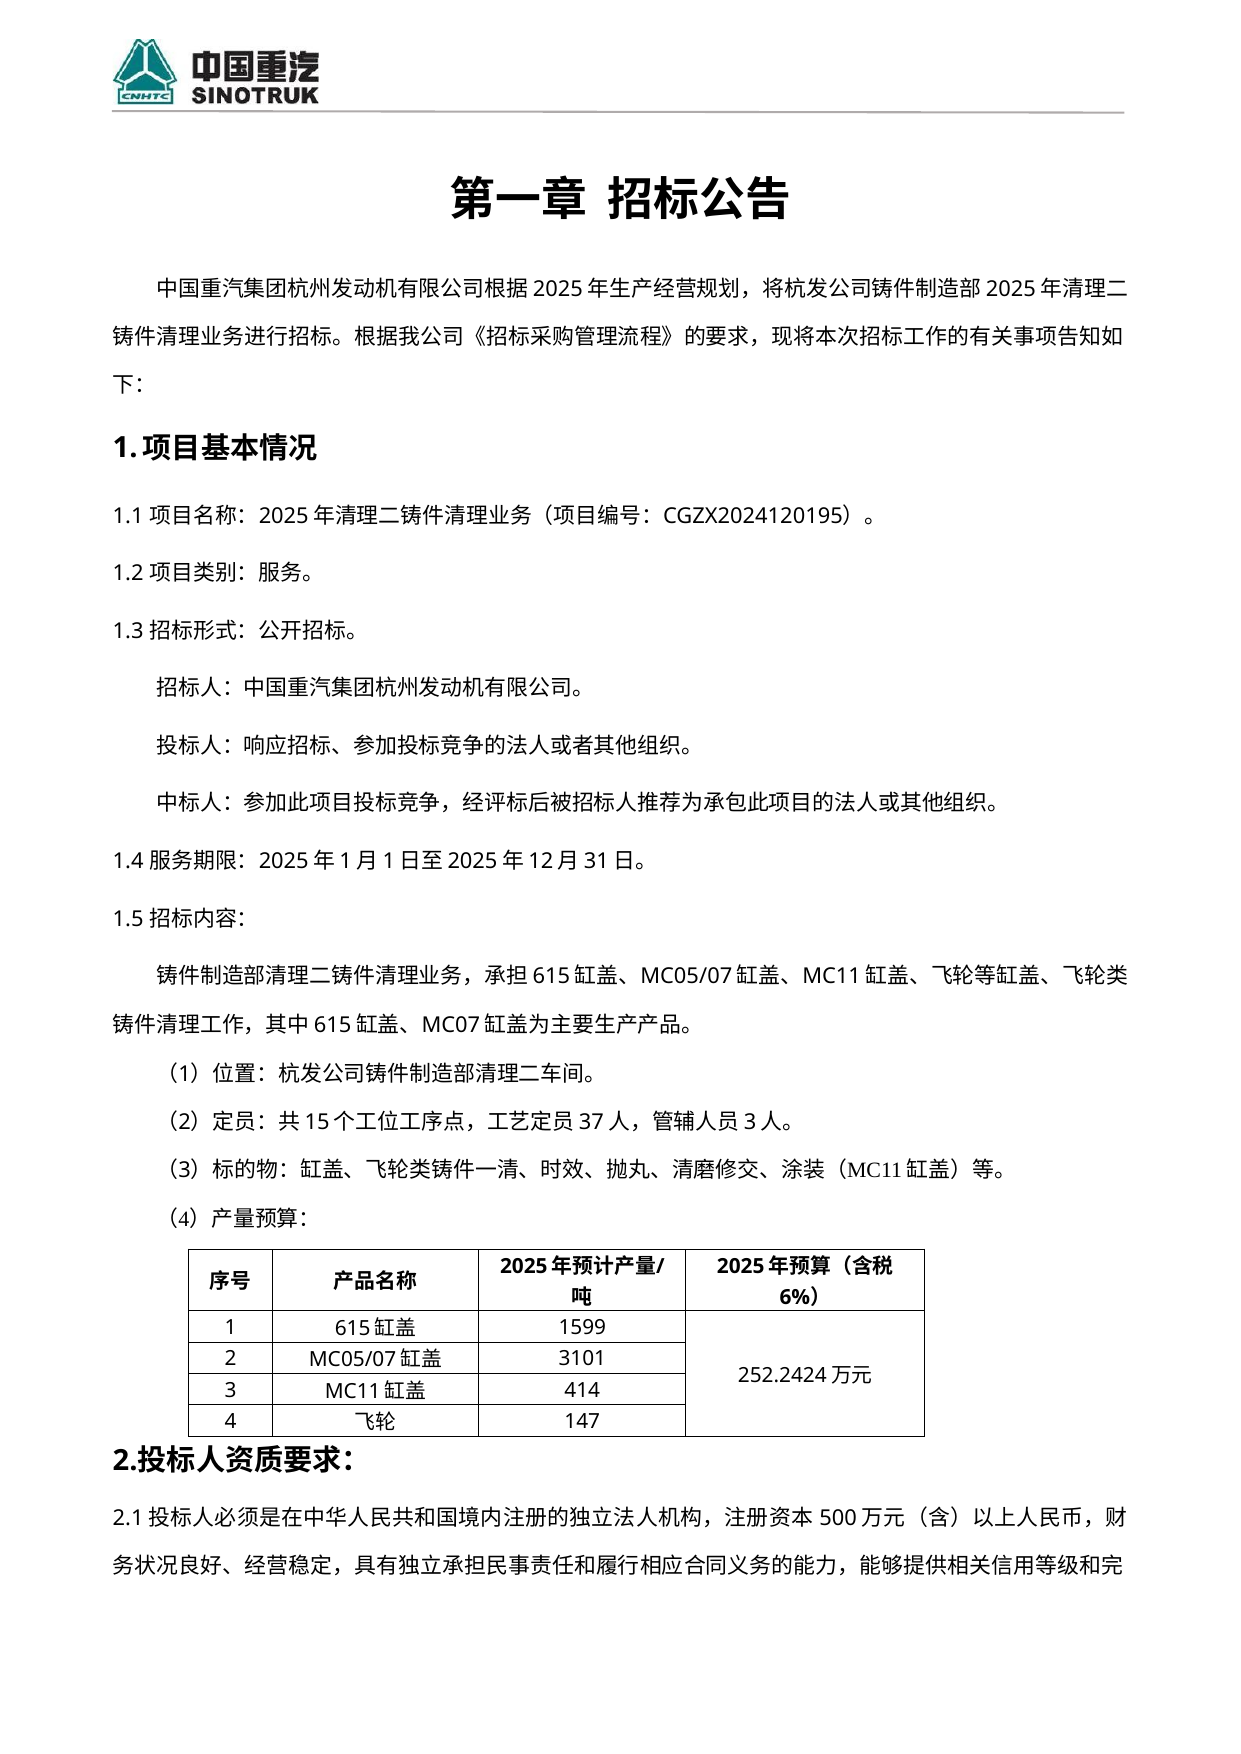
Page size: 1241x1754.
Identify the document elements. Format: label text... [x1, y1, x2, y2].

text （3）标的物：缸盖、飞轮类铸件一清、时效、抛丸、清磨修交、涂装（MC11缸盖）等。 [112, 1152, 1128, 1184]
table_cell 414 [479, 1374, 685, 1404]
text 1.5 招标内容： [112, 901, 1128, 932]
table_cell 3101 [479, 1343, 685, 1373]
table_cell 2 [189, 1343, 272, 1373]
table_header 产品名称 [273, 1250, 478, 1310]
text 1.4 服务期限：2025年1月1日至2025年12月31日。 [112, 843, 1128, 875]
table_header 2025年预计产量/吨 [479, 1250, 685, 1310]
table_cell 1599 [479, 1311, 685, 1342]
text 1.3 招标形式：公开招标。 [112, 613, 1128, 644]
text 中国重汽集团杭州发动机有限公司根据2025年生产经营规划，将杭发公司铸件制造部2025年清理二铸件清理业务进行招标。根据我公司《招标采购管理流程》的要求，现将本次招标工作的有关事项告知如下： [112, 271, 1128, 398]
text （2）定员：共15个工位工序点，工艺定员37人，管辅人员3人。 [112, 1103, 1128, 1136]
table_header 2025年预算（含税6%） [686, 1250, 924, 1310]
table_cell MC11缸盖 [273, 1374, 478, 1404]
text 2.投标人资质要求： [112, 1437, 1128, 1479]
table_header 序号 [189, 1250, 272, 1310]
table_cell 1 [189, 1311, 272, 1342]
picture [112, 39, 319, 105]
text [112, 1500, 1128, 1579]
table_cell 615缸盖 [273, 1311, 478, 1342]
table_cell MC05/07缸盖 [273, 1343, 478, 1373]
text 第一章 招标公告 [112, 162, 1128, 228]
text 投标人：响应招标、参加投标竞争的法人或者其他组织。 [112, 728, 1128, 759]
text 铸件制造部清理二铸件清理业务，承担615缸盖、MC05/07缸盖、MC11缸盖、飞轮等缸盖、飞轮类铸件清理工作，其中615缸盖、MC07缸盖为主要生产产品。 [112, 958, 1128, 1039]
table_cell 4 [189, 1405, 272, 1436]
text （4）产量预算： [112, 1200, 1128, 1233]
text （1）位置：杭发公司铸件制造部清理二车间。 [112, 1055, 1128, 1088]
table_cell 飞轮 [273, 1405, 478, 1436]
table_cell 252.2424万元 [686, 1311, 924, 1436]
text 招标人：中国重汽集团杭州发动机有限公司。 [112, 670, 1128, 702]
table_cell 147 [479, 1405, 685, 1436]
text 1. 项目基本情况 [112, 424, 1128, 466]
text 1.1 项目名称：2025年清理二铸件清理业务（项目编号：CGZX2024120195）。 [112, 498, 1128, 529]
text 中标人：参加此项目投标竞争，经评标后被招标人推荐为承包此项目的法人或其他组织。 [112, 785, 1128, 817]
text 1.2 项目类别：服务。 [112, 555, 1128, 587]
table_cell 3 [189, 1374, 272, 1404]
